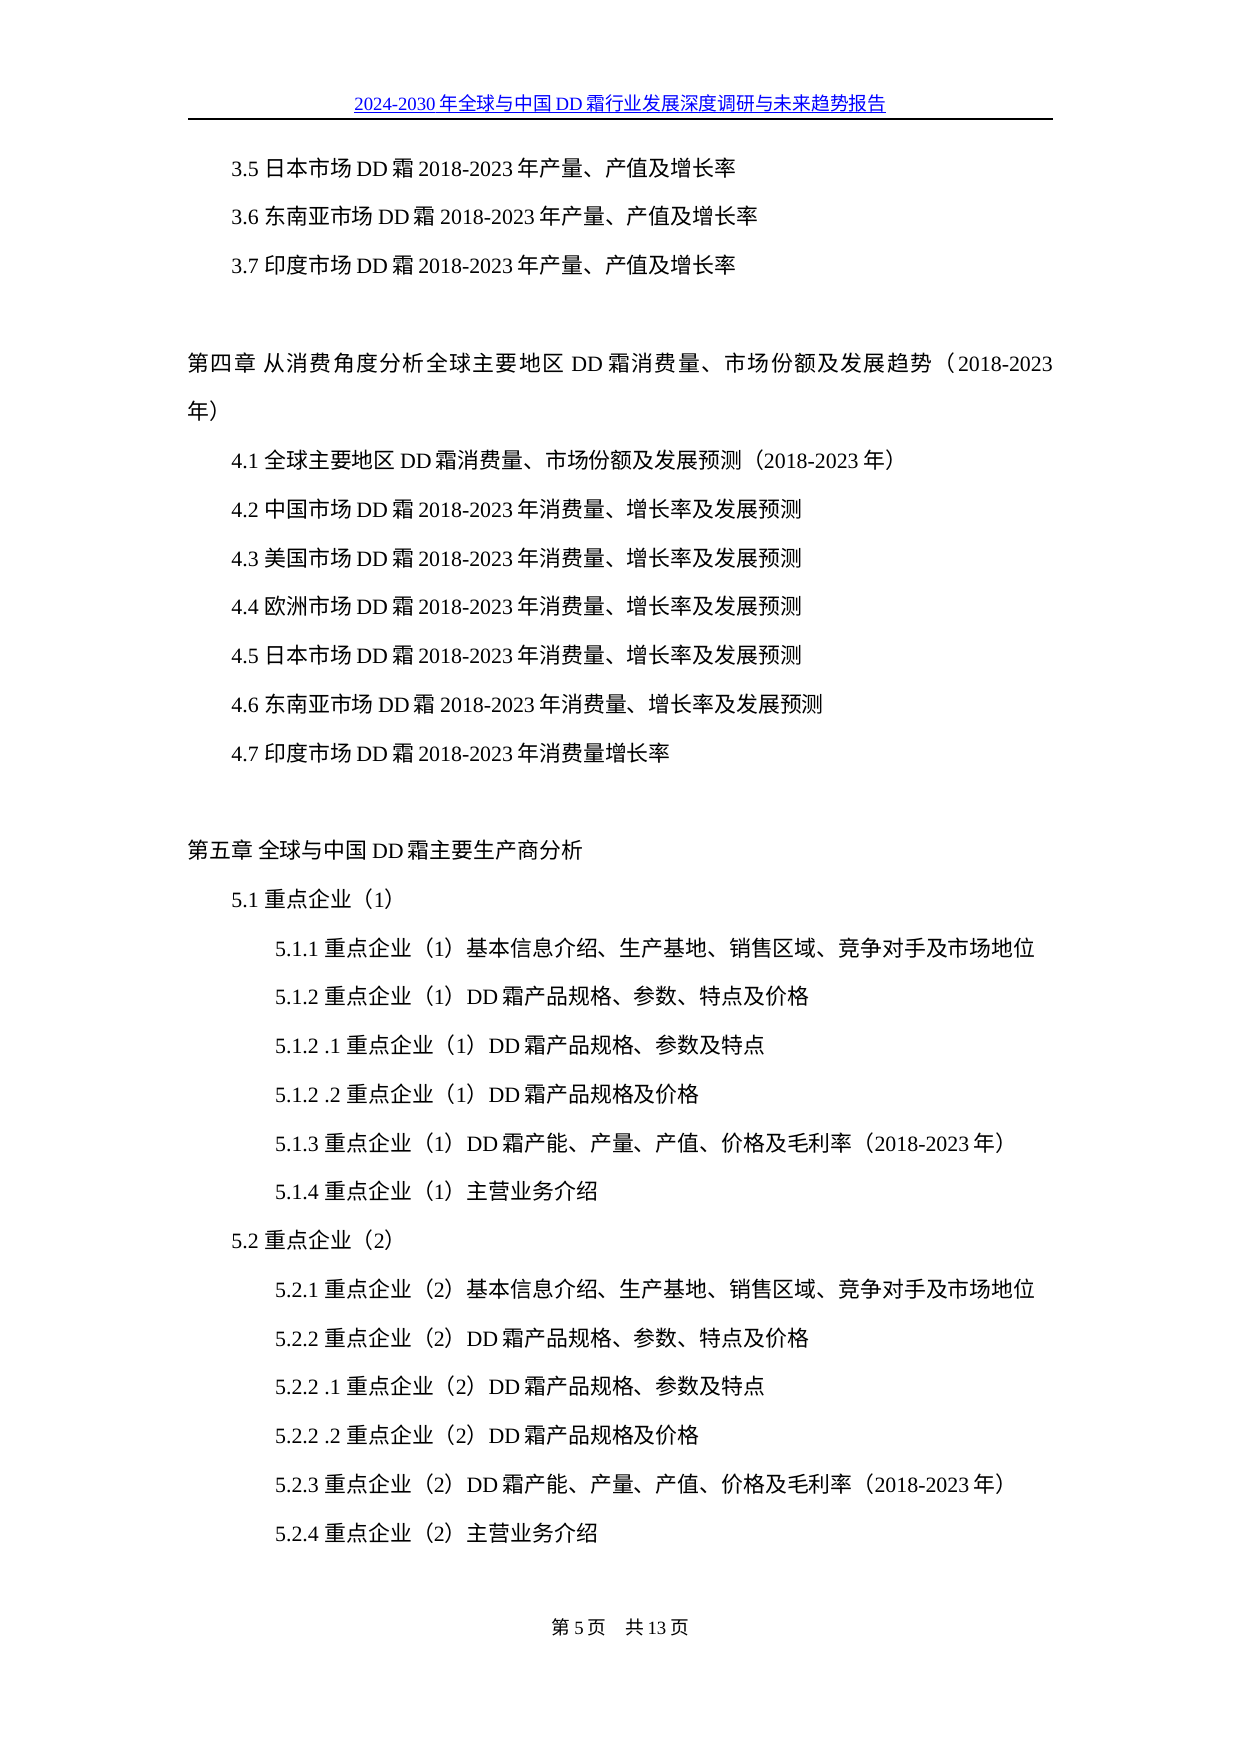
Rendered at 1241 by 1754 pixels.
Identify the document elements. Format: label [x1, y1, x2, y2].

text [187, 150, 1053, 1548]
